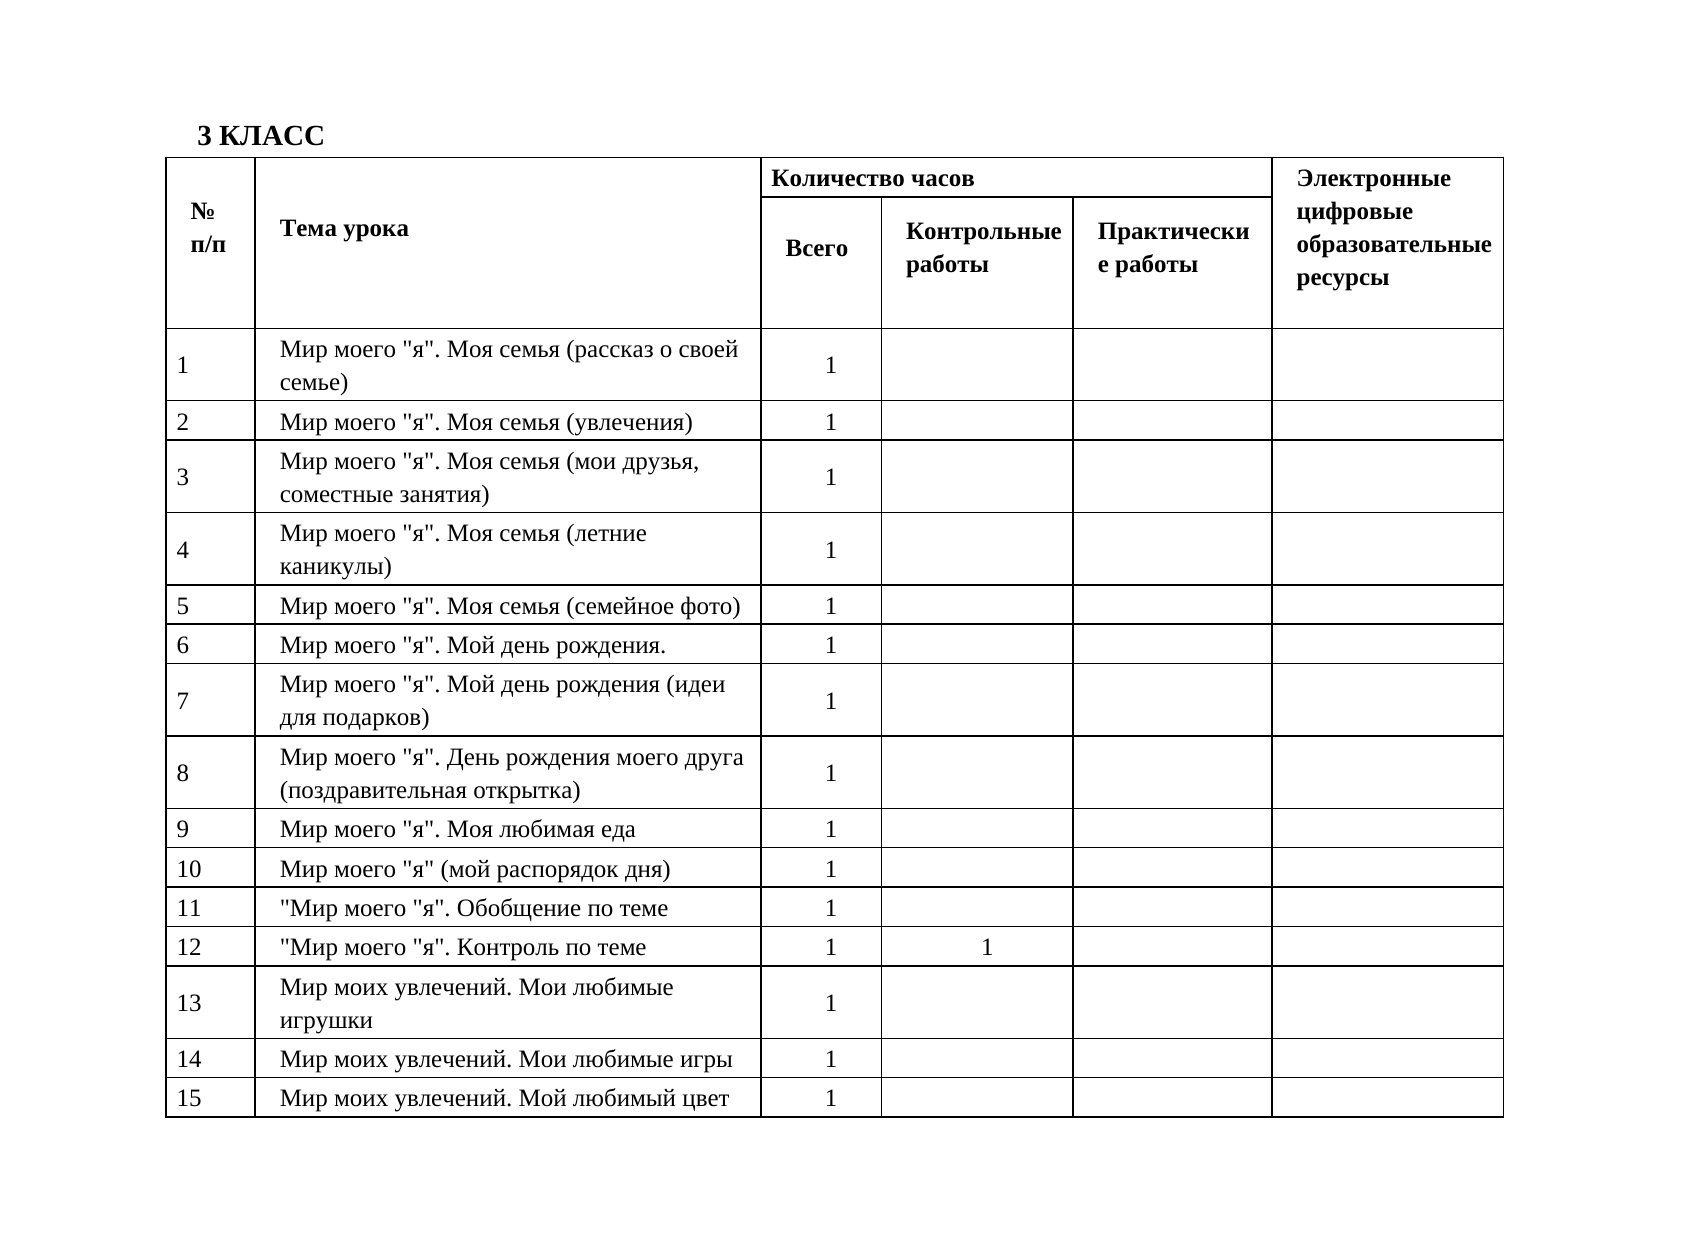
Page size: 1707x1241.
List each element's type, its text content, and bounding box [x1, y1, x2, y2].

table_cell [882, 967, 1072, 1037]
table_cell 1 [762, 1078, 881, 1116]
table_cell 3 [167, 441, 254, 512]
table_cell [1074, 967, 1271, 1037]
table_cell 1 [762, 441, 881, 512]
table_cell Практические работы [1074, 198, 1271, 327]
table_cell [1074, 441, 1271, 512]
table_cell Мир моего "я". День рождения моего друга (поздравительная открытка) [256, 737, 760, 807]
table_cell [1074, 664, 1271, 735]
table_cell [1273, 1039, 1503, 1077]
table_cell [1074, 625, 1271, 663]
table_cell 11 [167, 888, 254, 926]
table_cell 1 [762, 809, 881, 847]
table_cell [1074, 888, 1271, 926]
table_cell [1074, 927, 1271, 965]
table_header № п/п [167, 158, 254, 327]
table_cell [882, 441, 1072, 512]
table_header Количество часов [762, 158, 1271, 196]
table_cell [882, 586, 1072, 623]
table_cell [1273, 1078, 1503, 1116]
table_cell [1074, 809, 1271, 847]
table_cell [1273, 664, 1503, 735]
table_header Электронные цифровые образовательные ресурсы [1273, 158, 1503, 327]
table_cell [1074, 848, 1271, 886]
table_cell 10 [167, 848, 254, 886]
table_cell 4 [167, 513, 254, 584]
table_cell 1 [762, 513, 881, 584]
table_cell [882, 664, 1072, 735]
table_cell Мир моего "я". Моя семья (семейное фото) [256, 586, 760, 623]
table_cell 1 [762, 586, 881, 623]
table_cell [882, 809, 1072, 847]
table_cell [882, 737, 1072, 807]
table_cell [882, 888, 1072, 926]
table_cell 12 [167, 927, 254, 965]
table_cell "Мир моего "я". Обобщение по теме [256, 888, 760, 926]
table_cell 1 [762, 848, 881, 886]
table_cell 14 [167, 1039, 254, 1077]
table_cell 7 [167, 664, 254, 735]
table_cell Мир моего "я". Моя семья (мои друзья, соместные занятия) [256, 441, 760, 512]
table_cell 13 [167, 967, 254, 1037]
table_cell 5 [167, 586, 254, 623]
table_cell Мир моего "я". Моя семья (летние каникулы) [256, 513, 760, 584]
table_cell [1273, 967, 1503, 1037]
table_cell [1074, 586, 1271, 623]
table_cell [1273, 513, 1503, 584]
table_header Тема урока [256, 158, 760, 327]
table_cell 1 [882, 927, 1072, 965]
table_cell [1273, 401, 1503, 439]
table_cell Мир моего "я". Моя семья (рассказ о своей семье) [256, 329, 760, 400]
table_cell Мир моих увлечений. Мои любимые игры [256, 1039, 760, 1077]
table_cell [1074, 329, 1271, 400]
table_cell [882, 1078, 1072, 1116]
table_cell [882, 625, 1072, 663]
table_cell 1 [167, 329, 254, 400]
table_cell 9 [167, 809, 254, 847]
table_cell [882, 1039, 1072, 1077]
table_cell [1273, 927, 1503, 965]
table_cell [882, 401, 1072, 439]
table_cell 1 [762, 737, 881, 807]
table_cell [882, 848, 1072, 886]
table_cell Мир моего "я" (мой распорядок дня) [256, 848, 760, 886]
table_cell [1273, 809, 1503, 847]
table_cell 1 [762, 927, 881, 965]
table_cell Мир моего "я". Мой день рождения (идеи для подарков) [256, 664, 760, 735]
table_cell [1273, 737, 1503, 807]
table_cell 8 [167, 737, 254, 807]
table_cell Мир моих увлечений. Мой любимый цвет [256, 1078, 760, 1116]
table_cell 1 [762, 888, 881, 926]
table_cell Мир моего "я". Моя семья (увлечения) [256, 401, 760, 439]
table_cell [1074, 1039, 1271, 1077]
table_cell 1 [762, 625, 881, 663]
table_cell [1273, 848, 1503, 886]
table_cell Всего [762, 198, 881, 327]
table_cell [1074, 513, 1271, 584]
table_cell 1 [762, 664, 881, 735]
table_cell 6 [167, 625, 254, 663]
table_cell Мир моего "я". Моя любимая еда [256, 809, 760, 847]
table_cell [1273, 586, 1503, 623]
text 3 КЛАСС [190, 118, 1618, 152]
table_cell [1273, 329, 1503, 400]
table_cell [1273, 441, 1503, 512]
table_cell Мир моих увлечений. Мои любимые игрушки [256, 967, 760, 1037]
table_cell Контрольные работы [882, 198, 1072, 327]
table_cell "Мир моего "я". Контроль по теме [256, 927, 760, 965]
table_cell 1 [762, 1039, 881, 1077]
table_cell [1273, 625, 1503, 663]
table_cell [882, 329, 1072, 400]
table_cell [1273, 888, 1503, 926]
table_cell [1074, 737, 1271, 807]
table_cell 2 [167, 401, 254, 439]
table_cell 1 [762, 967, 881, 1037]
table_cell [1074, 1078, 1271, 1116]
table_cell 15 [167, 1078, 254, 1116]
table_cell 1 [762, 401, 881, 439]
table_cell [1074, 401, 1271, 439]
table_cell Мир моего "я". Мой день рождения. [256, 625, 760, 663]
table_cell [882, 513, 1072, 584]
table_cell 1 [762, 329, 881, 400]
